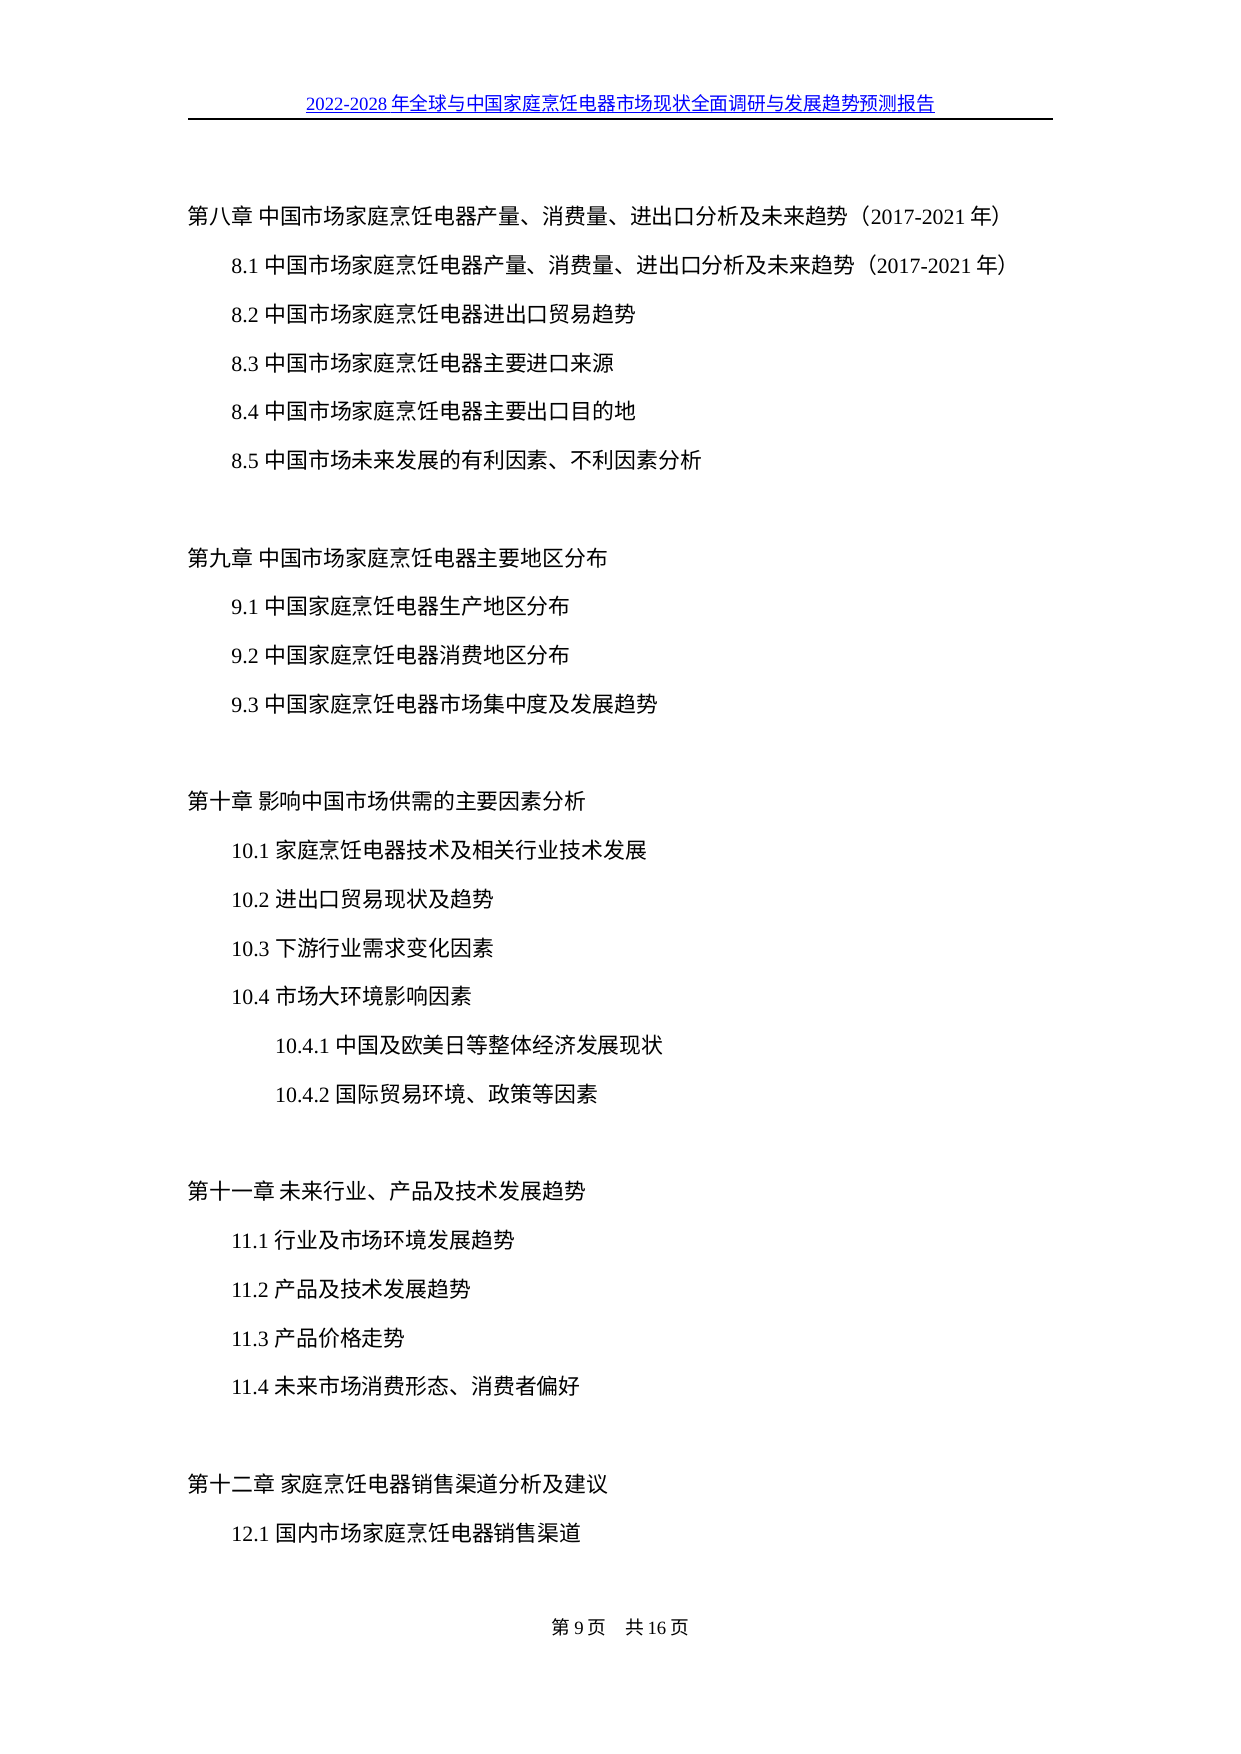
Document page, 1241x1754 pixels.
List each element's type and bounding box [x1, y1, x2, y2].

text [187, 150, 1053, 1548]
